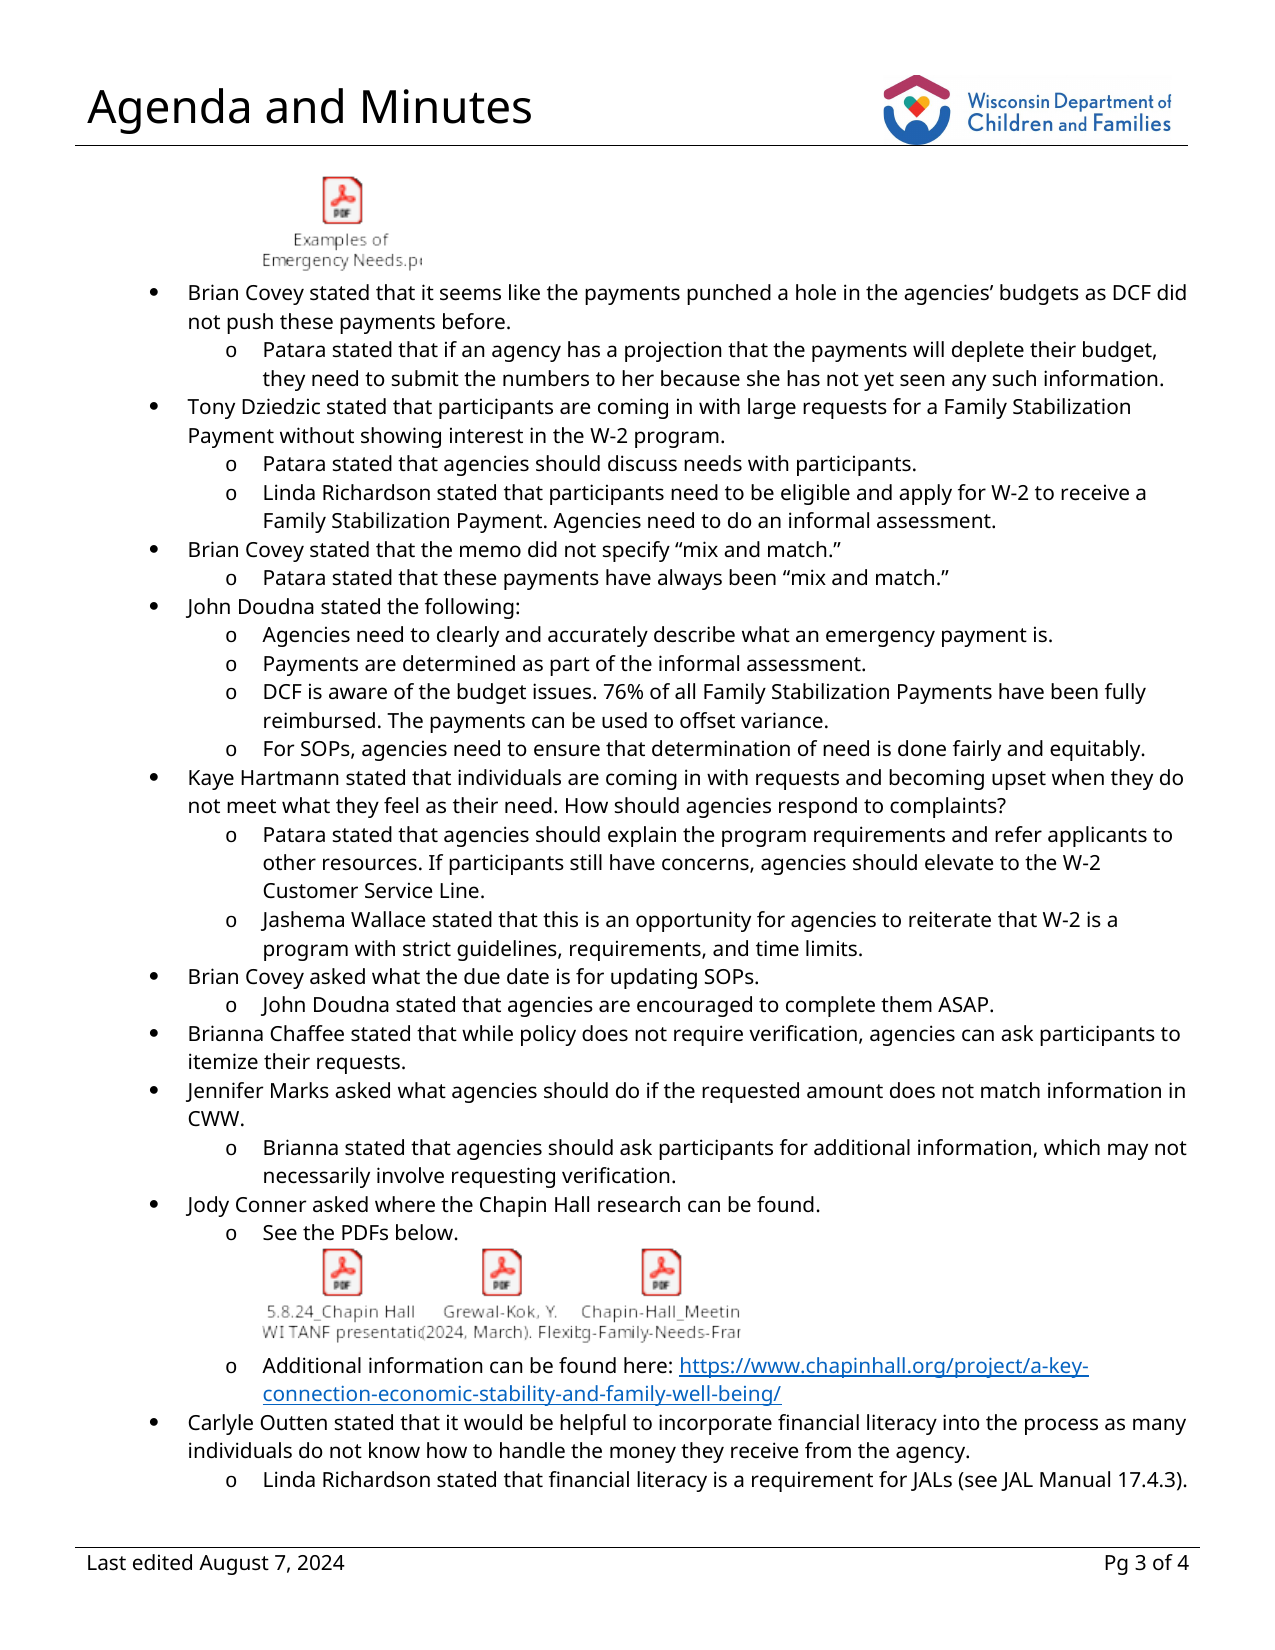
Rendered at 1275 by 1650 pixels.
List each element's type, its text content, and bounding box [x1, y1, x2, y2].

list Patara stated that agencies should explain the program requirements and refer applicants to other resources. If participants still have concerns, agencies should elevate to the W-2 Customer Service Line. [225, 820, 1200, 905]
list DCF is aware of the budget issues. 76% of all Family Stabilization Payments have been fully reimbursed. The payments can be used to offset variance. [225, 677, 1200, 734]
list Carlyle Outten stated that it would be helpful to incorporate financial literacy into the process as many individuals do not know how to handle the money they receive from the agency. [150, 1408, 1200, 1465]
list Agencies need to clearly and accurately describe what an emergency payment is. [225, 620, 1200, 649]
list Brianna Chaffee stated that while policy does not require verification, agencies can ask participants to itemize their requests. [150, 1019, 1200, 1076]
list Patara stated that these payments have always been “mix and match.” [225, 563, 1200, 592]
list Jody Conner asked where the Chapin Hall research can be found. [150, 1190, 1200, 1218]
list See the PDFs below. [225, 1218, 1200, 1247]
list Patara stated that agencies should discuss needs with participants. [225, 449, 1200, 478]
list Linda Richardson stated that financial literacy is a requirement for JALs (see JAL Manual 17.4.3). [225, 1465, 1200, 1493]
list Kaye Hartmann stated that individuals are coming in with requests and becoming upset when they do not meet what they feel as their need. How should agencies respond to complaints? [150, 763, 1200, 820]
list Payments are determined as part of the informal assessment. [225, 649, 1200, 677]
list John Doudna stated that agencies are encouraged to complete them ASAP. [225, 991, 1200, 1019]
list Additional information can be found here: https://www.chapinhall.org/project/a-key-connection-economic-stability-and-family-well-being/ [225, 1351, 1200, 1408]
picture [883, 75, 1172, 145]
list Tony Dziedzic stated that participants are coming in with large requests for a Family Stabilization Payment without showing interest in the W-2 program. [150, 392, 1200, 449]
list Linda Richardson stated that participants need to be eligible and apply for W-2 to receive a Family Stabilization Payment. Agencies need to do an informal assessment. [225, 478, 1200, 535]
list Jashema Wallace stated that this is an opportunity for agencies to reiterate that W-2 is a program with strict guidelines, requirements, and time limits. [225, 905, 1200, 962]
list Brian Covey asked what the due date is for updating SOPs. [150, 962, 1200, 991]
list Brian Covey stated that the memo did not specify “mix and match.” [150, 535, 1200, 563]
list For SOPs, agencies need to ensure that determination of need is done fairly and equitably. [225, 734, 1200, 763]
list Patara stated that if an agency has a projection that the payments will deplete their budget, they need to submit the numbers to her because she has not yet seen any such information. [225, 335, 1200, 392]
list Jennifer Marks asked what agencies should do if the requested amount does not match information in CWW. [150, 1076, 1200, 1133]
list Brianna stated that agencies should ask participants for additional information, which may not necessarily involve requesting verification. [225, 1133, 1200, 1190]
list Brian Covey stated that it seems like the payments punched a hole in the agencies’ budgets as DCF did not push these payments before. [150, 278, 1200, 335]
list John Doudna stated the following: [150, 592, 1200, 620]
